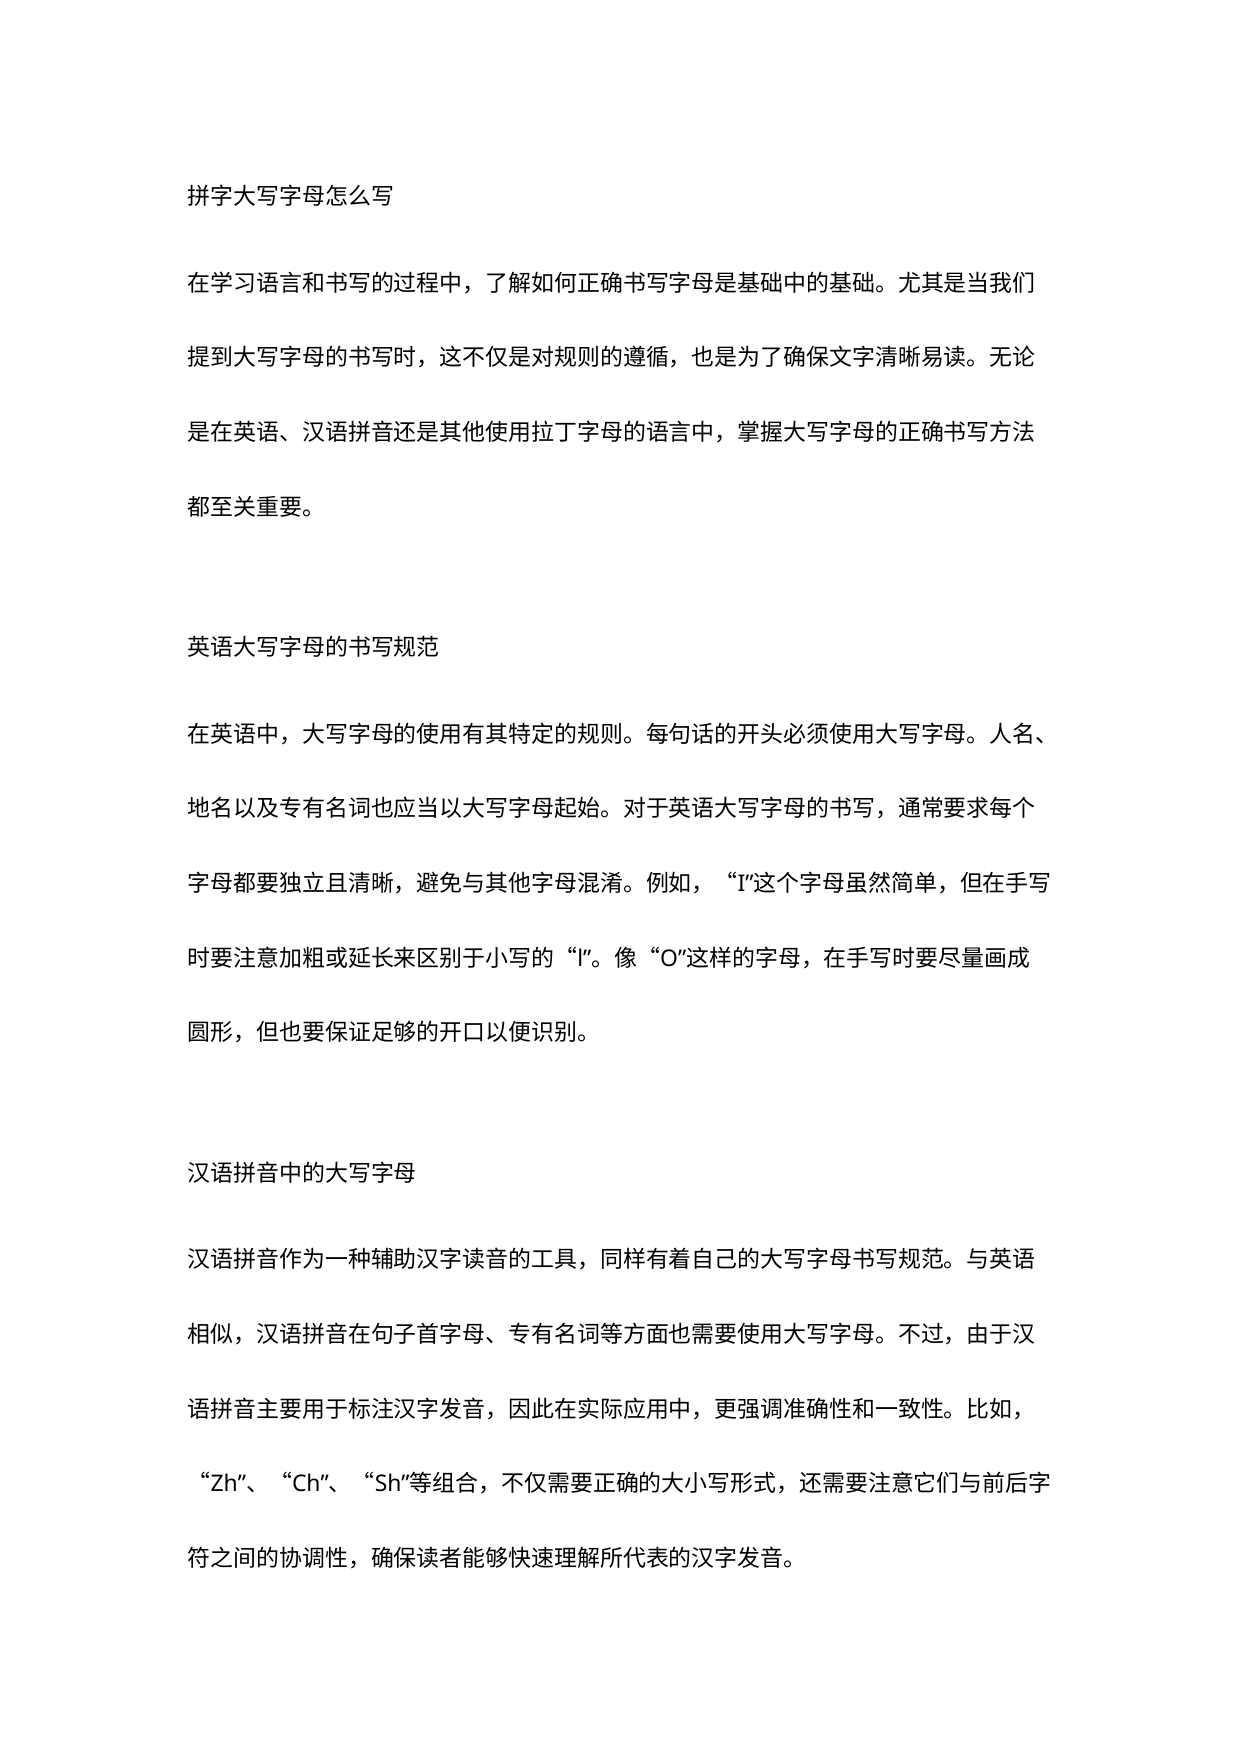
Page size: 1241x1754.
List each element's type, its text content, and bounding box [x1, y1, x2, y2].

text 在学习语言和书写的过程中，了解如何正确书写字母是基础中的基础。尤其是当我们提到大写字母的书写时，这不仅是对规则的遵循，也是为了确保文字清晰易读。无论是在英语、汉语拼音还是其他使用拉丁字母的语言中，掌握大写字母的正确书写方法都至关重要。 [187, 248, 1053, 538]
text 在英语中，大写字母的使用有其特定的规则。每句话的开头必须使用大写字母。人名、地名以及专有名词也应当以大写字母起始。对于英语大写字母的书写，通常要求每个字母都要独立且清晰，避免与其他字母混淆。例如，“I”这个字母虽然简单，但在手写时要注意加粗或延长来区别于小写的“l”。像“O”这样的字母，在手写时要尽量画成圆形，但也要保证足够的开口以便识别。 [187, 699, 1053, 1063]
text 英语大写字母的书写规范 [187, 613, 1053, 678]
text 汉语拼音作为一种辅助汉字读音的工具，同样有着自己的大写字母书写规范。与英语相似，汉语拼音在句子首字母、专有名词等方面也需要使用大写字母。不过，由于汉语拼音主要用于标注汉字发音，因此在实际应用中，更强调准确性和一致性。比如，“Zh”、“Ch”、“Sh”等组合，不仅需要正确的大小写形式，还需要注意它们与前后字符之间的协调性，确保读者能够快速理解所代表的汉字发音。 [187, 1225, 1053, 1589]
text 拼字大写字母怎么写 [187, 162, 1053, 227]
text 汉语拼音中的大写字母 [187, 1139, 1053, 1204]
